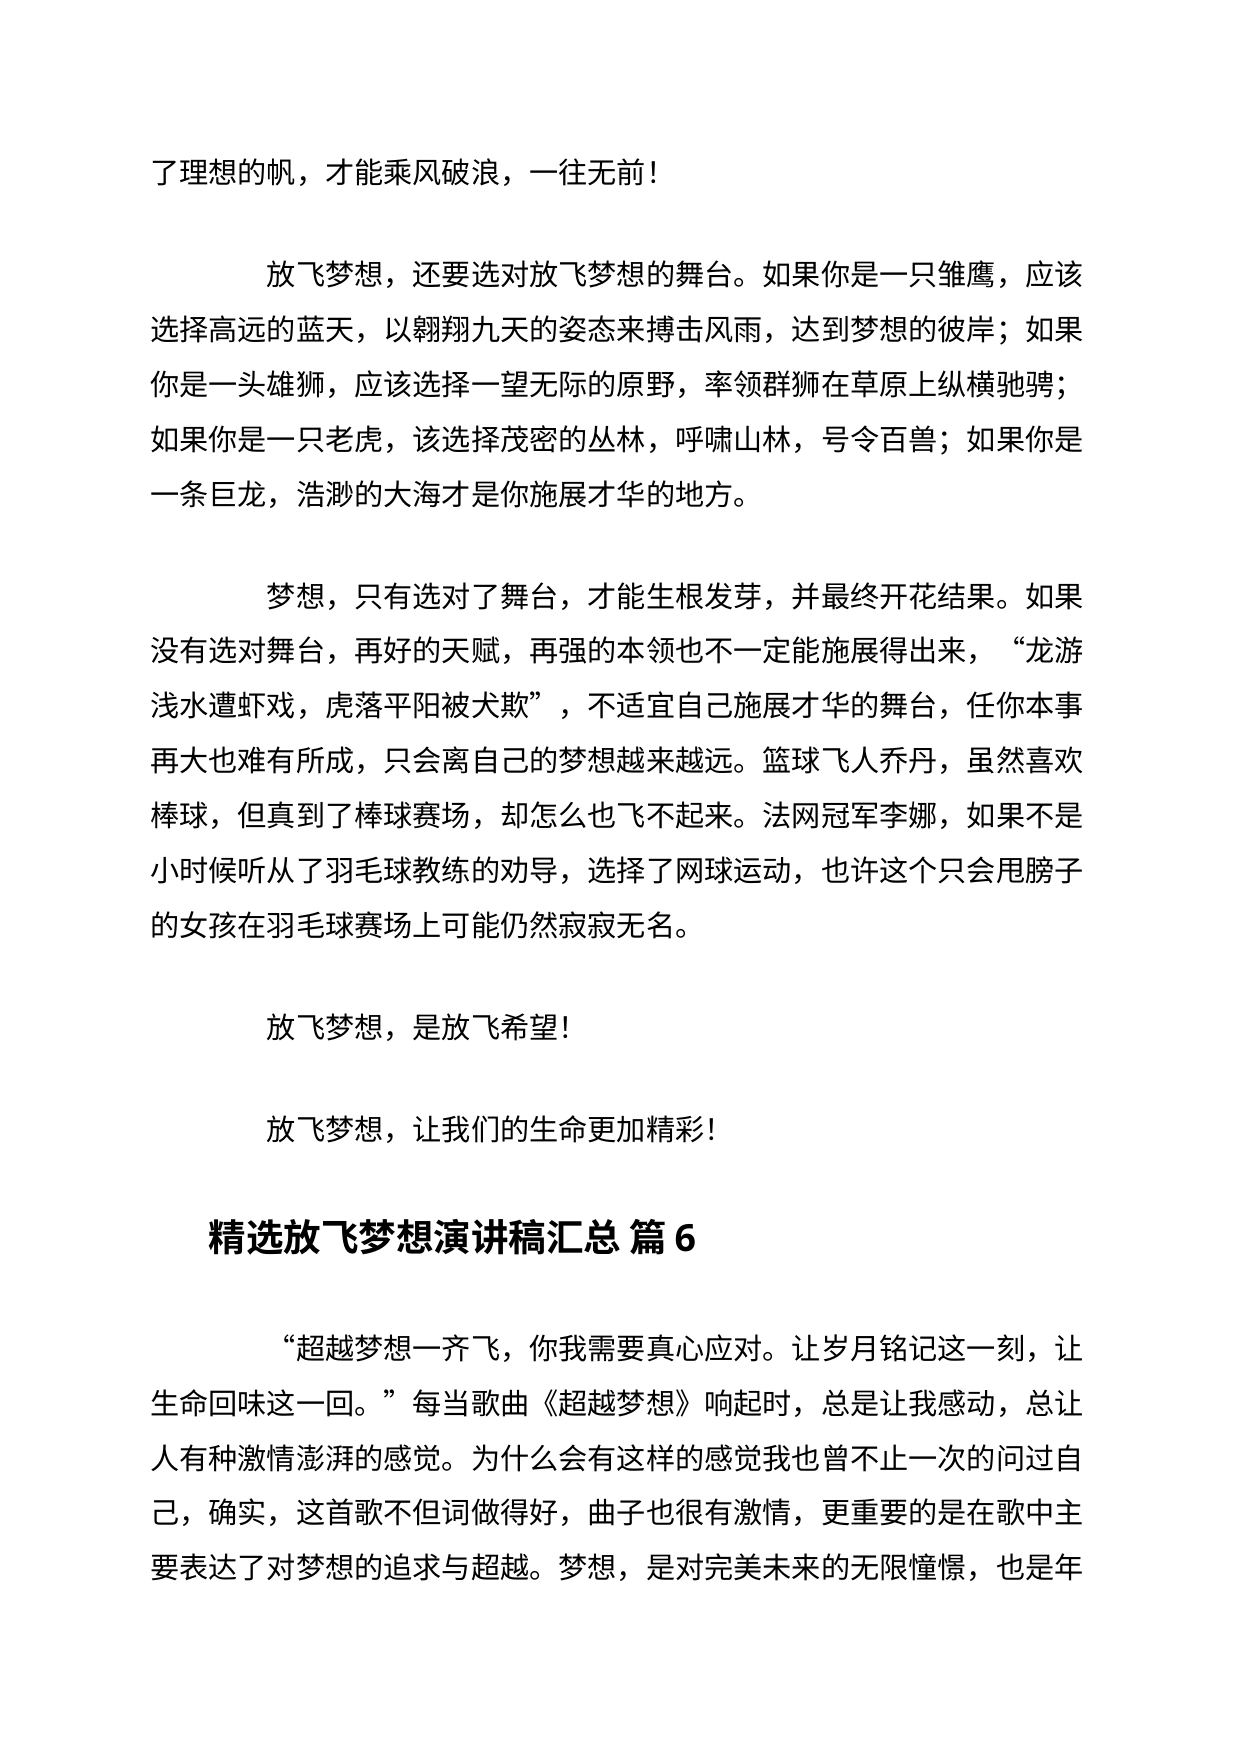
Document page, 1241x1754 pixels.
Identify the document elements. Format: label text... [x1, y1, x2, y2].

text 放飞梦想，还要选对放飞梦想的舞台。如果你是一只雏鹰，应该选择高远的蓝天，以翱翔九天的姿态来搏击风雨，达到梦想的彼岸；如果你是一头雄狮，应该选择一望无际的原野，率领群狮在草原上纵横驰骋；如果你是一只老虎，该选择茂密的丛林，呼啸山林，号令百兽；如果你是一条巨龙，浩渺的大海才是你施展才华的地方。 [150, 252, 1090, 514]
text 精选放飞梦想演讲稿汇总 篇6 [150, 1208, 1090, 1262]
text 放飞梦想，让我们的生命更加精彩！ [150, 1106, 1090, 1148]
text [150, 150, 1090, 192]
text 放飞梦想，是放飞希望！ [150, 1004, 1090, 1047]
text 梦想，只有选对了舞台，才能生根发芽，并最终开花结果。如果没有选对舞台，再好的天赋，再强的本领也不一定能施展得出来，“龙游浅水遭虾戏，虎落平阳被犬欺”，不适宜自己施展才华的舞台，任你本事再大也难有所成，只会离自己的梦想越来越远。篮球飞人乔丹，虽然喜欢棒球，但真到了棒球赛场，却怎么也飞不起来。法网冠军李娜，如果不是小时候听从了羽毛球教练的劝导，选择了网球运动，也许这个只会甩膀子的女孩在羽毛球赛场上可能仍然寂寂无名。 [150, 573, 1090, 945]
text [150, 1325, 1090, 1587]
